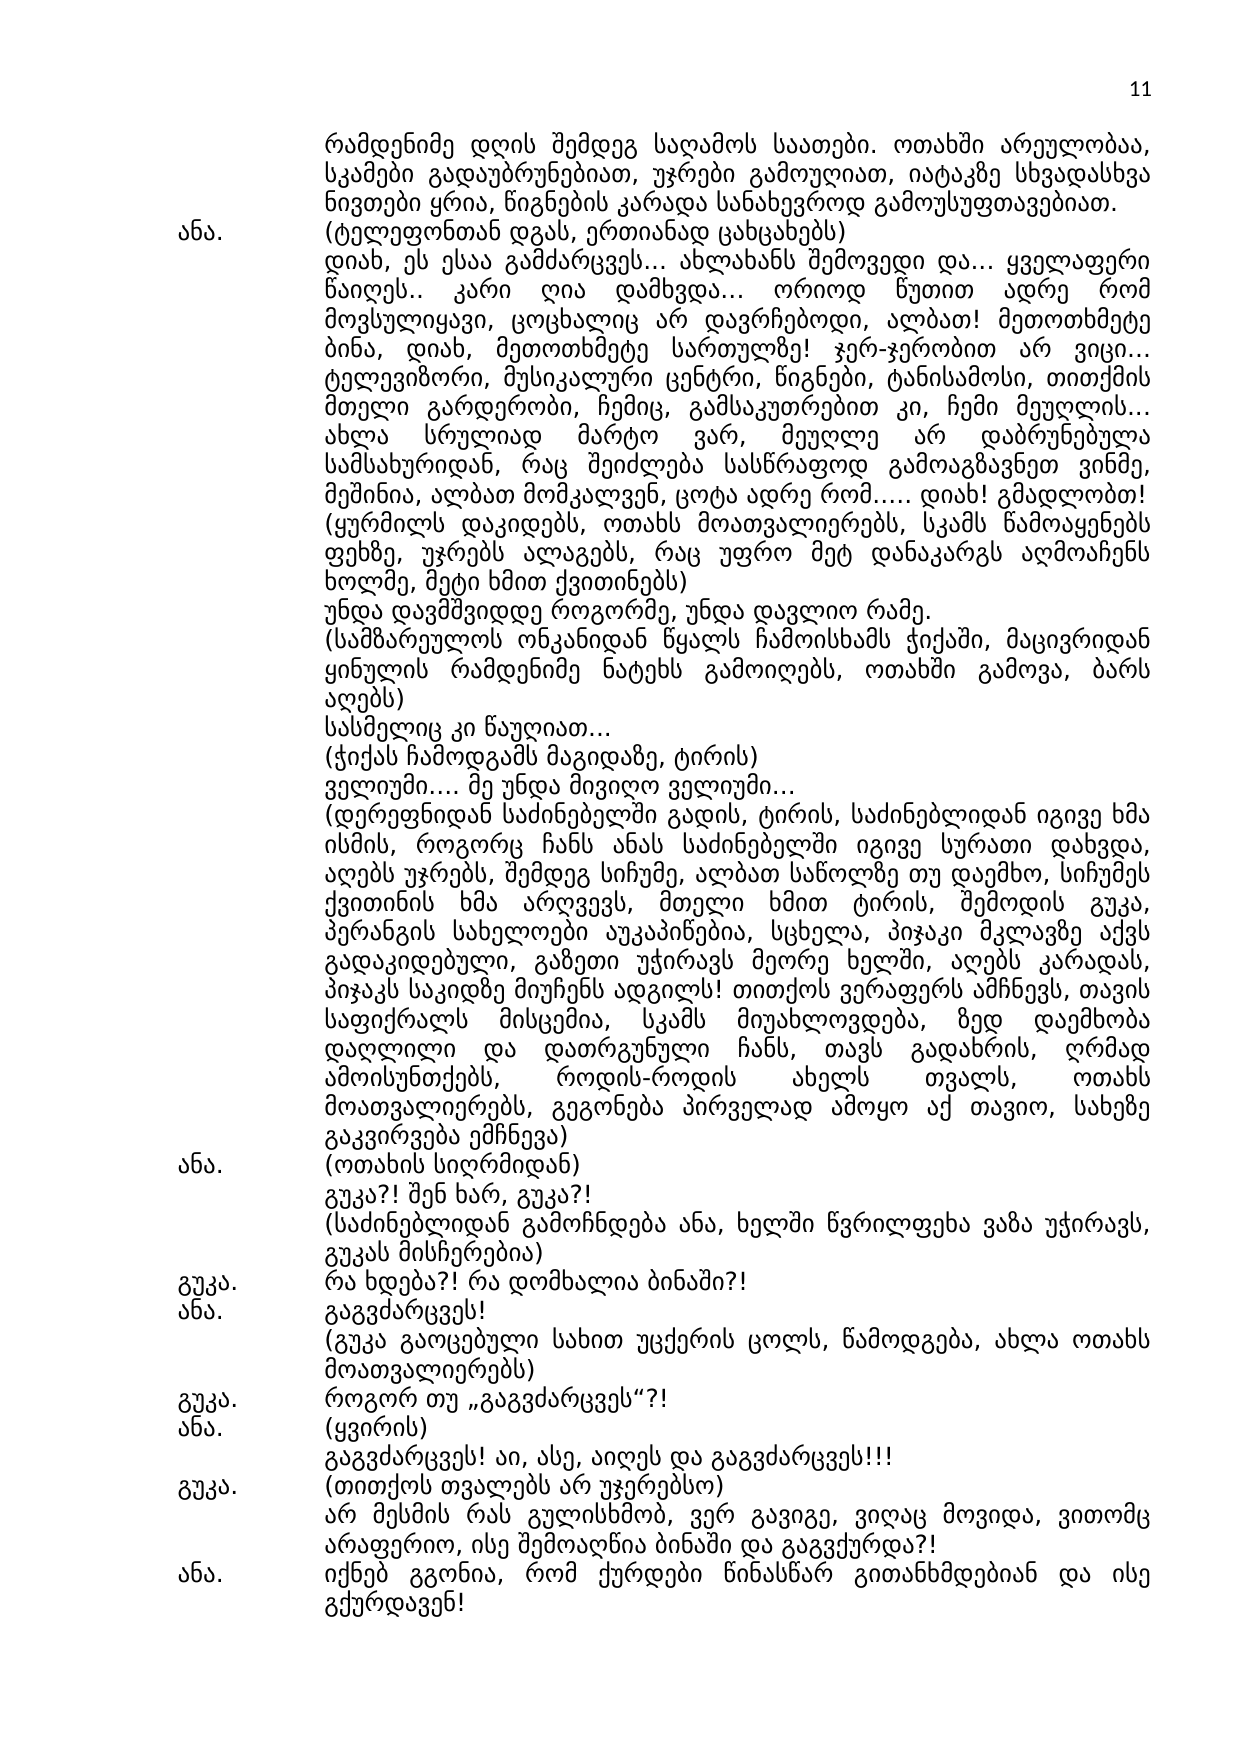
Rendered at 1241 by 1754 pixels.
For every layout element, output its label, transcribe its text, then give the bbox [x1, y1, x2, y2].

text (გუკა გაოცებული სახით უცქერის ცოლს, წამოდგება, ახლა ოთახს მოათვალიერებს) [177, 1326, 1152, 1384]
text ანა. გაგვძარცვეს! [177, 1296, 1152, 1326]
text რამდენიმე დღის შემდეგ საღამოს საათები. ოთახში არეულობაა, სკამები გადაუბრუნებიათ, უჯრები გამოუღიათ, იატაკზე სხვადასხვა ნივთები ყრია, წიგნების კარადა სანახევროდ გამოუსუფთავებიათ. [177, 130, 1152, 217]
text (სამზარეულოს ონკანიდან წყალს ჩამოისხამს ჭიქაში, მაცივრიდან ყინულის რამდენიმე ნატეხს გამოიღებს, ოთახში გამოვა, ბარს აღებს) [177, 626, 1152, 713]
text არ მესმის რას გულისხმობ, ვერ გავიგე, ვიღაც მოვიდა, ვითომც არაფერიო, ისე შემოაღწია ბინაში და გაგვქურდა?! [177, 1501, 1152, 1559]
text დიახ, ეს ესაა გამძარცვეს... ახლახანს შემოვედი და... ყველაფერი წაიღეს.. კარი ღია დამხვდა... ორიოდ წუთით ადრე რომ მოვსულიყავი, ცოცხალიც არ დავრჩებოდი, ალბათ! მეთოთხმეტე ბინა, დიახ, მეთოთხმეტე სართულზე! ჯერ-ჯერობით არ ვიცი... ტელევიზორი, მუსიკალური ცენტრი, წიგნები, ტანისამოსი, თითქმის მთელი გარდერობი, ჩემიც, გამსაკუთრებით კი, ჩემი მეუღლის... ახლა სრულიად მარტო ვარ, მეუღლე არ დაბრუნებულა სამსახურიდან, რაც შეიძლება სასწრაფოდ გამოაგზავნეთ ვინმე, მეშინია, ალბათ მომკალვენ, ცოტა ადრე რომ..... დიახ! გმადლობთ! [177, 246, 1152, 509]
text (საძინებლიდან გამოჩნდება ანა, ხელში წვრილფეხა ვაზა უჭირავს, გუკას მისჩერებია) [177, 1209, 1152, 1267]
text ანა. (ოთახის სიღრმიდან) [177, 1151, 1152, 1180]
text სასმელიც კი წაუღიათ... [177, 713, 1152, 742]
text (ყურმილს დაკიდებს, ოთახს მოათვალიერებს, სკამს წამოაყენებს ფეხზე, უჯრებს ალაგებს, რაც უფრო მეტ დანაკარგს აღმოაჩენს ხოლმე, მეტი ხმით ქვითინებს) [177, 509, 1152, 596]
text უნდა დავმშვიდდე როგორმე, უნდა დავლიო რამე. [177, 596, 1152, 626]
text (ჭიქას ჩამოდგამს მაგიდაზე, ტირის) [177, 742, 1152, 771]
text ველიუმი.... მე უნდა მივიღო ველიუმი... [177, 771, 1152, 801]
text ანა. (ტელეფონთან დგას, ერთიანად ცახცახებს) [177, 217, 1152, 246]
text გუკა?! შენ ხარ, გუკა?! [177, 1180, 1152, 1209]
text გუკა. (თითქოს თვალებს არ უჯერებსო) [177, 1471, 1152, 1501]
text ანა. იქნებ გგონია, რომ ქურდები წინასწარ გითანხმდებიან და ისე გქურდავენ! [177, 1559, 1152, 1617]
text ანა. (ყვირის) [177, 1413, 1152, 1442]
text (დერეფნიდან საძინებელში გადის, ტირის, საძინებლიდან იგივე ხმა ისმის, როგორც ჩანს ანას საძინებელში იგივე სურათი დახვდა, აღებს უჯრებს, შემდეგ სიჩუმე, ალბათ საწოლზე თუ დაემხო, სიჩუმეს ქვითინის ხმა არღვევს, მთელი ხმით ტირის, შემოდის გუკა, პერანგის სახელოები აუკაპიწებია, სცხელა, პიჯაკი მკლავზე აქვს გადაკიდებული, გაზეთი უჭირავს მეორე ხელში, აღებს კარადას, პიჯაკს საკიდზე მიუჩენს ადგილს! თითქოს ვერაფერს ამჩნევს, თავის საფიქრალს მისცემია, სკამს მიუახლოვდება, ზედ დაემხობა დაღლილი და დათრგუნული ჩანს, თავს გადახრის, ღრმად ამოისუნთქებს, როდის-როდის ახელს თვალს, ოთახს მოათვალიერებს, გეგონება პირველად ამოყო აქ თავიო, სახეზე გაკვირვება ემჩნევა) [177, 801, 1152, 1151]
text გაგვძარცვეს! აი, ასე, აიღეს და გაგვძარცვეს!!! [177, 1442, 1152, 1471]
text გუკა. რა ხდება?! რა დომხალია ბინაში?! [177, 1267, 1152, 1296]
text გუკა. როგორ თუ „გაგვძარცვეს“?! [177, 1384, 1152, 1413]
